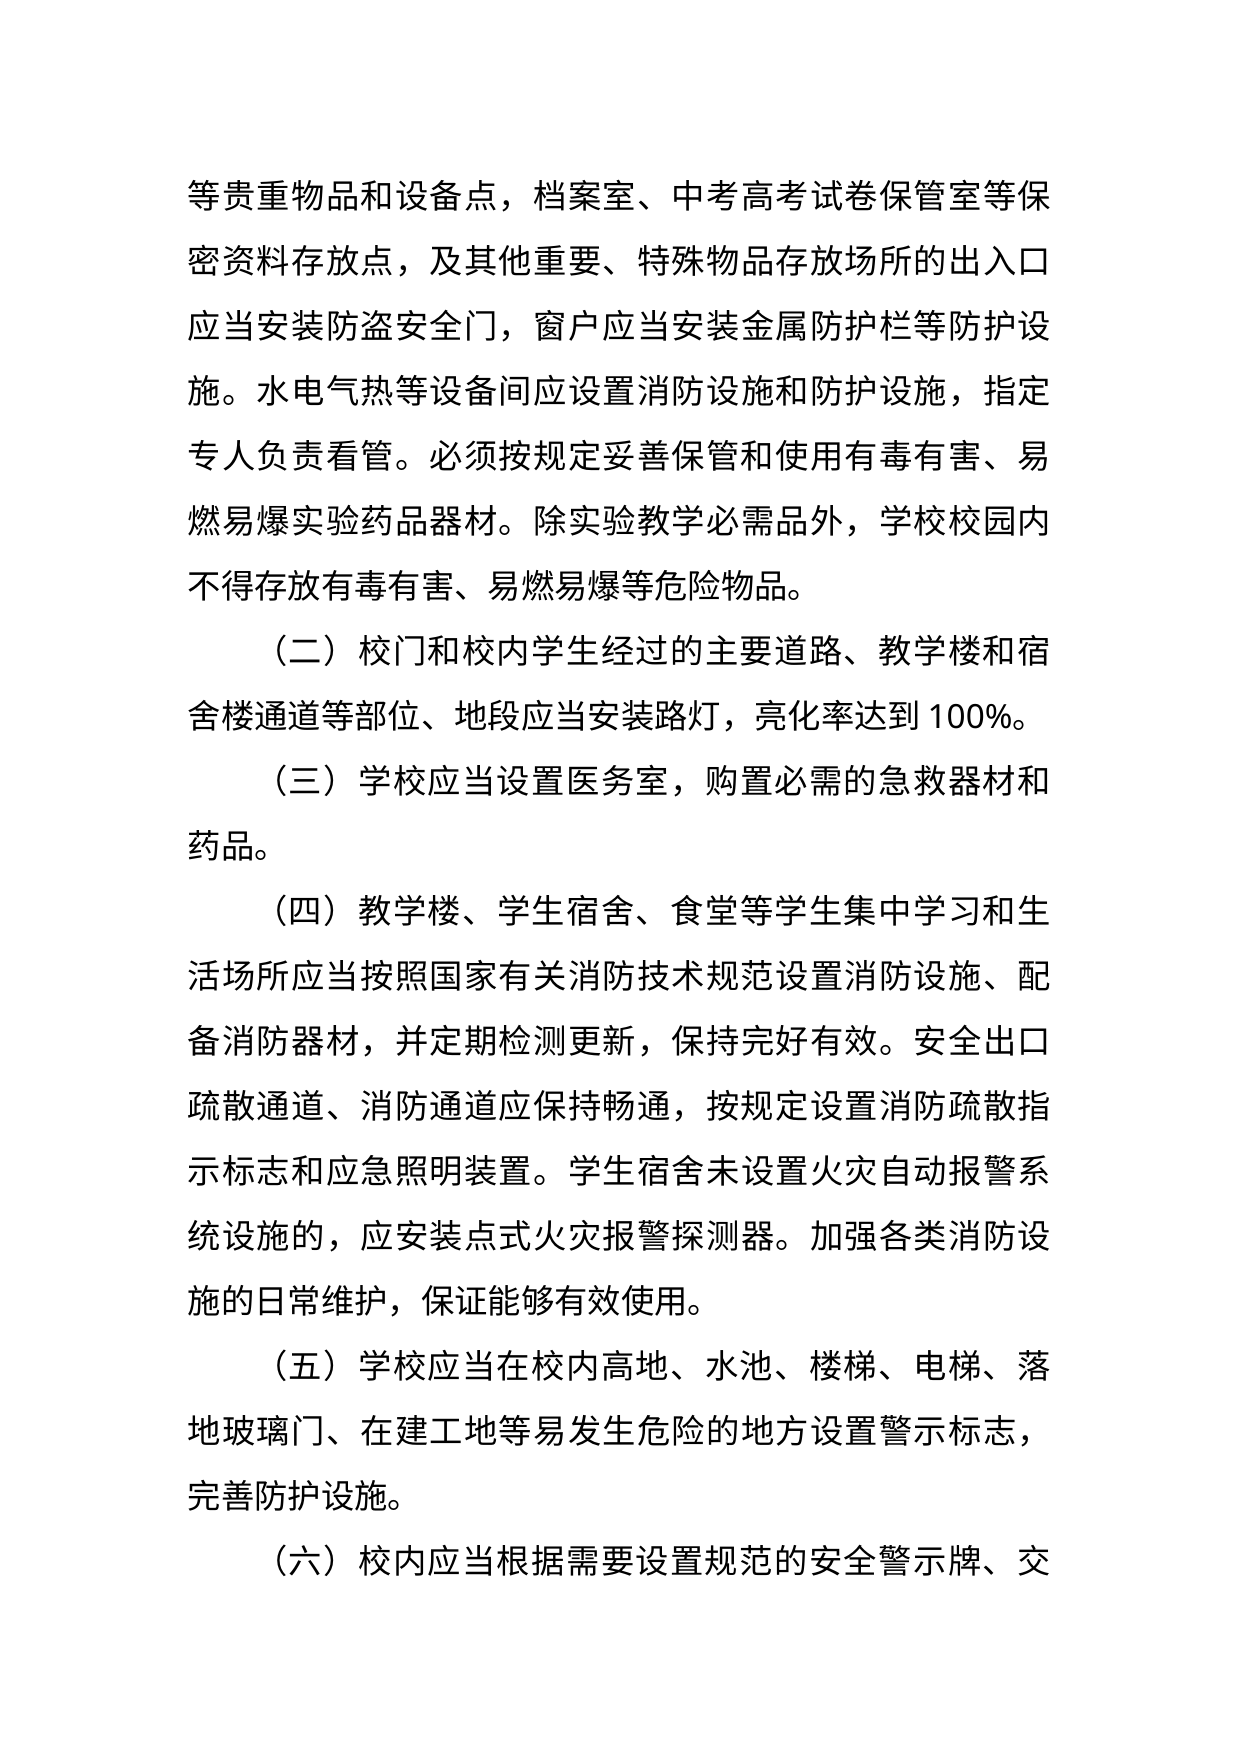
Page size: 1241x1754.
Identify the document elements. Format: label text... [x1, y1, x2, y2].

text （四）教学楼、学生宿舍、食堂等学生集中学习和生活场所应当按照国家有关消防技术规范设置消防设施、配备消防器材，并定期检测更新，保持完好有效。安全出口、疏散通道、消防通道应保持畅通，按规定设置消防疏散指示标志和应急照明装置。学生宿舍未设置火灾自动报警系统设施的，应安装点式火灾报警探测器。加强各类消防设施的日常维护，保证能够有效使用。 [187, 877, 1053, 1332]
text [187, 1527, 1053, 1592]
text （三）学校应当设置医务室，购置必需的急救器材和药品。 [187, 747, 1053, 877]
text （五）学校应当在校内高地、水池、楼梯、电梯、落地玻璃门、在建工地等易发生危险的地方设置警示标志，完善防护设施。 [187, 1332, 1053, 1527]
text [187, 162, 1053, 617]
text （二）校门和校内学生经过的主要道路、教学楼和宿舍楼通道等部位、地段应当安装路灯，亮化率达到100%。 [187, 617, 1053, 747]
